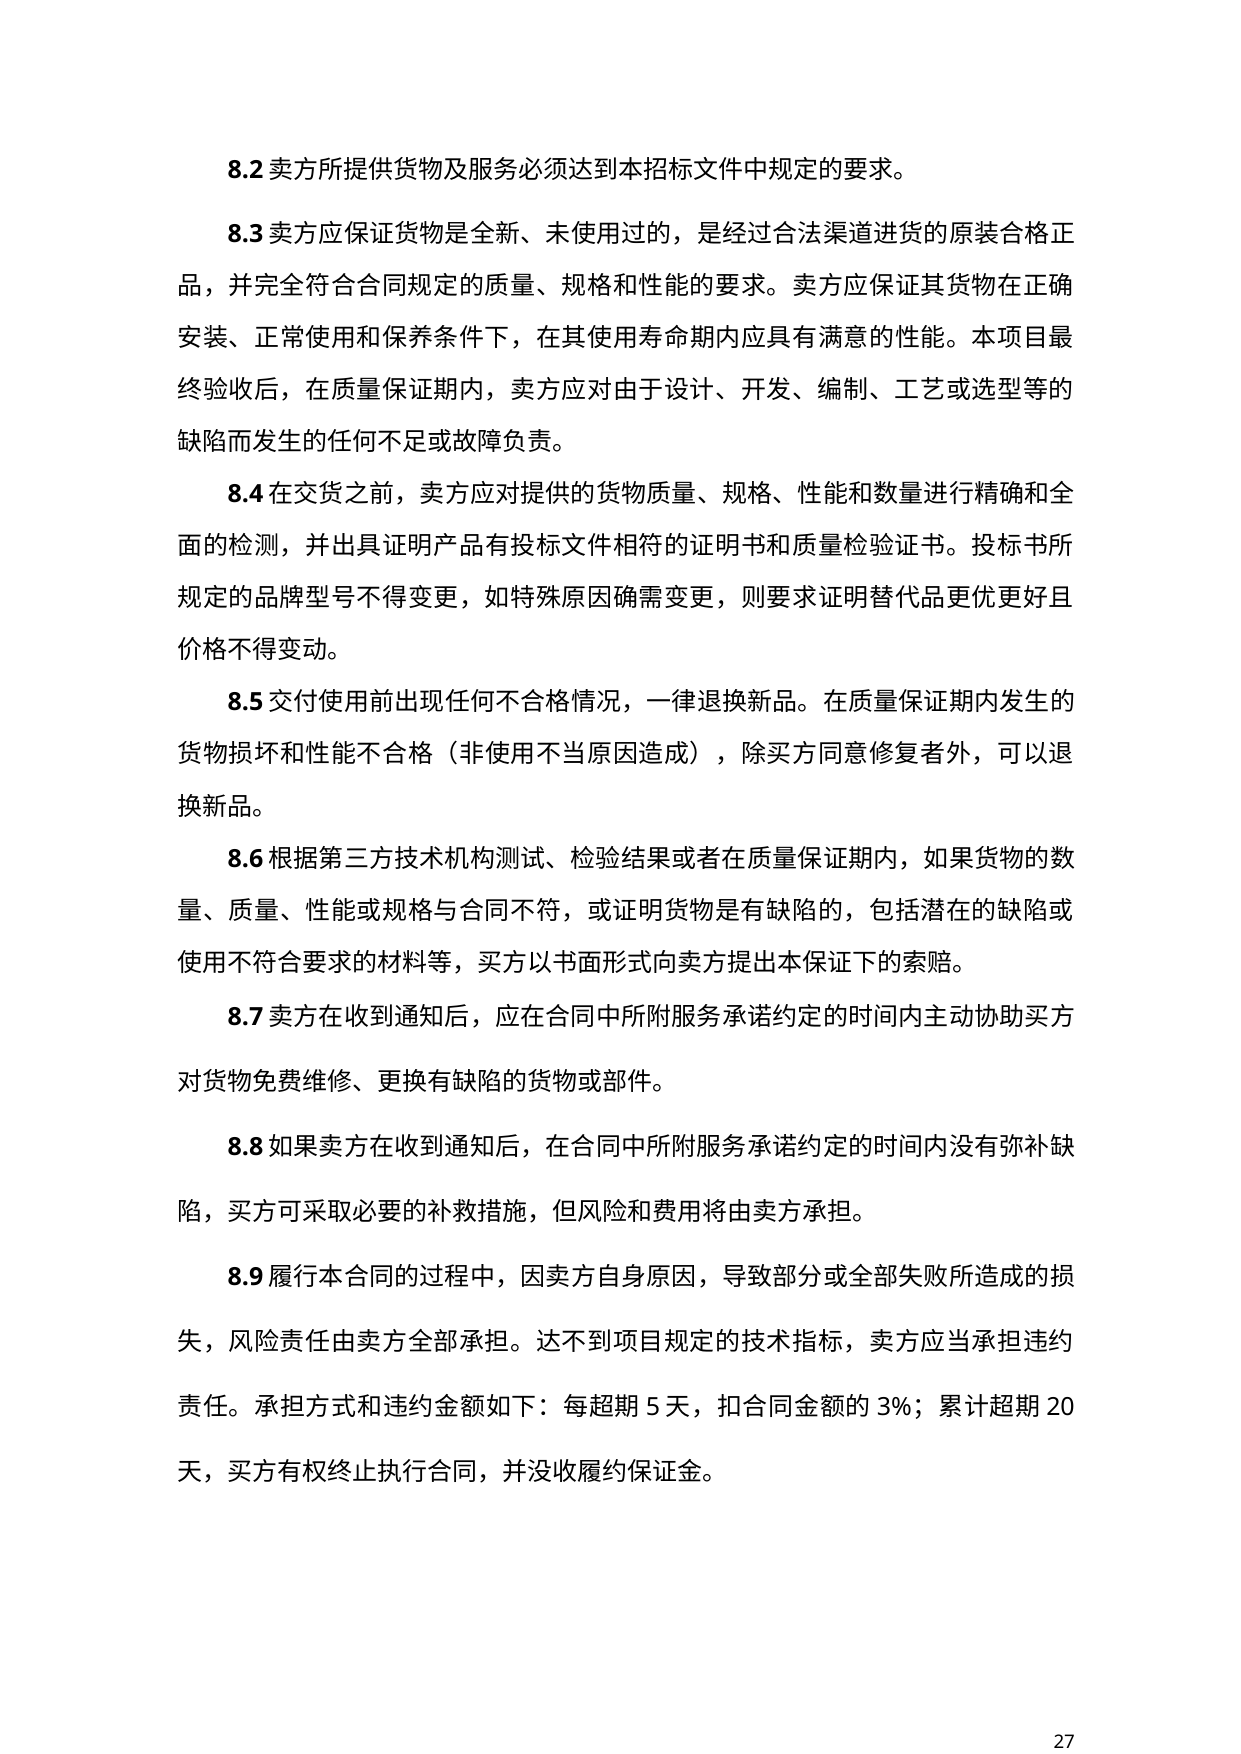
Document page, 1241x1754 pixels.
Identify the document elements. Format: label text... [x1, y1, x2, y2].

text 8.8如果卖方在收到通知后，在合同中所附服务承诺约定的时间内没有弥补缺陷，买方可采取必要的补救措施，但风险和费用将由卖方承担。 [177, 1112, 1075, 1242]
text 8.4在交货之前，卖方应对提供的货物质量、规格、性能和数量进行精确和全面的检测，并出具证明产品有投标文件相符的证明书和质量检验证书。投标书所规定的品牌型号不得变更，如特殊原因确需变更，则要求证明替代品更优更好且价格不得变动。 [177, 461, 1075, 669]
text 8.6根据第三方技术机构测试、检验结果或者在质量保证期内，如果货物的数量、质量、性能或规格与合同不符，或证明货物是有缺陷的，包括潜在的缺陷或使用不符合要求的材料等，买方以书面形式向卖方提出本保证下的索赔。 [177, 825, 1075, 982]
text 8.2卖方所提供货物及服务必须达到本招标文件中规定的要求。 [177, 135, 1075, 200]
text 8.5交付使用前出现任何不合格情况，一律退换新品。在质量保证期内发生的货物损坏和性能不合格（非使用不当原因造成），除买方同意修复者外，可以退换新品。 [177, 669, 1075, 825]
text 8.7卖方在收到通知后，应在合同中所附服务承诺约定的时间内主动协助买方对货物免费维修、更换有缺陷的货物或部件。 [177, 982, 1075, 1112]
text 8.3卖方应保证货物是全新、未使用过的，是经过合法渠道进货的原装合格正品，并完全符合合同规定的质量、规格和性能的要求。卖方应保证其货物在正确安装、正常使用和保养条件下，在其使用寿命期内应具有满意的性能。本项目最终验收后，在质量保证期内，卖方应对由于设计、开发、编制、工艺或选型等的缺陷而发生的任何不足或故障负责。 [177, 200, 1075, 461]
text 8.9履行本合同的过程中，因卖方自身原因，导致部分或全部失败所造成的损失，风险责任由卖方全部承担。达不到项目规定的技术指标，卖方应当承担违约责任。承担方式和违约金额如下：每超期5天，扣合同金额的3%；累计超期20天，买方有权终止执行合同，并没收履约保证金。 [177, 1242, 1075, 1502]
